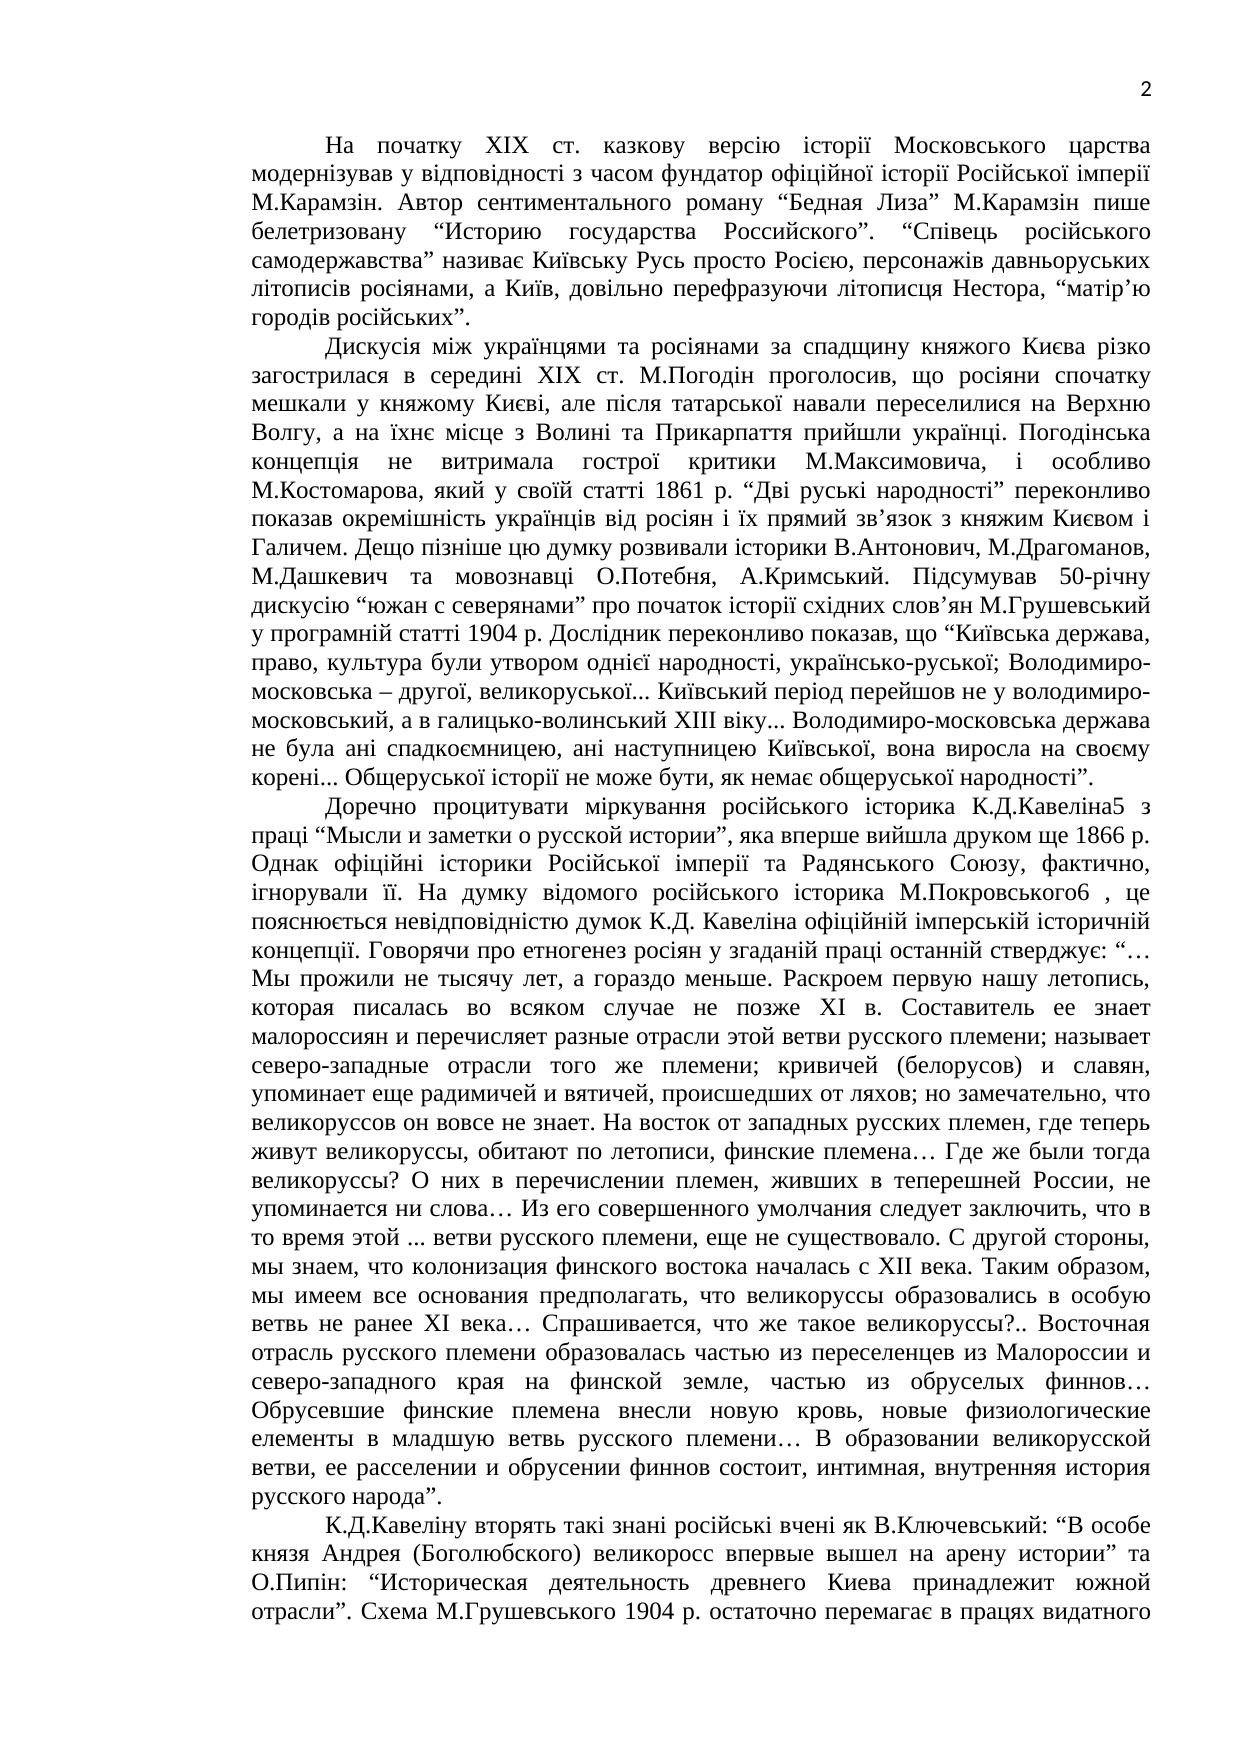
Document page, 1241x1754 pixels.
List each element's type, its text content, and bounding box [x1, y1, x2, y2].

text Дискусія між українцями та росіянами за спадщину княжого Києва різко загострилася в середині ХІХ ст. М.Погодін проголосив, що росіяни спочатку мешкали у княжому Києві, але після татарської навали переселилися на Верхню Волгу, а на їхнє місце з Волині та Прикарпаття прийшли українці. Погодінська концепція не витримала гострої критики М.Максимовича, і особливо М.Костомарова, який у своїй статті 1861 р. “Дві руські народності” переконливо показав окремішність українців від росіян і їх прямий зв’язок з княжим Києвом і Галичем. Дещо пізніше цю думку розвивали історики В.Антонович, М.Драгоманов, М.Дашкевич та мовознавці О.Потебня, А.Кримський. Підсумував 50-річну дискусію “южан с северянами” про початок історії східних слов’ян М.Грушевський у програмній статті 1904 р. Дослідник переконливо показав, що “Київська держава, право, культура були утвором однієї народності, українсько-руської; Володимиро-московська – другої, великоруської... Київський період перейшов не у володимиро-московський, а в галицько-волинський ХІІІ віку... Володимиро-московська держава не була ані спадкоємницею, ані наступницею Київської, вона виросла на своєму корені... Общеруської історії не може бути, як немає общеруської народності”. [251, 331, 1152, 791]
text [251, 1510, 1152, 1625]
text На початку ХІХ ст. казкову версію історії Московського царства модернізував у відповідності з часом фундатор офіційної історії Російської імперії М.Карамзін. Автор сентиментального роману “Бедная Лиза” М.Карамзін пише белетризовану “Историю государства Российского”. “Співець російського самодержавства” називає Київську Русь просто Росією, персонажів давньоруських літописів росіянами, а Київ, довільно перефразуючи літописця Нестора, “матір’ю городів російських”. [251, 130, 1152, 331]
text Доречно процитувати міркування російського історика К.Д.Кавеліна5 з праці “Мысли и заметки о русской истории”, яка вперше вийшла друком ще 1866 р. Однак офіційні історики Російської імперії та Радянського Союзу, фактично, ігнорували її. На думку відомого російського історика М.Покровського6 , це пояснюється невідповідністю думок К.Д. Кавеліна офіційній імперській історичній концепції. Говорячи про етногенез росіян у згаданій праці останній стверджує: “…Мы прожили не тысячу лет, а гораздо меньше. Раскроем первую нашу летопись, которая писалась во всяком случае не позже ХІ в. Составитель ее знает малороссиян и перечисляет разные отрасли этой ветви русского племени; называет северо-западные отрасли того же племени; кривичей (белорусов) и славян, упоминает еще радимичей и вятичей, происшедших от ляхов; но замечательно, что великоруссов он вовсе не знает. На восток от западных русских племен, где теперь живут великоруссы, обитают по летописи, финские племена… Где же были тогда великоруссы? О них в перечислении племен, живших в теперешней России, не упоминается ни слова… Из его совершенного умолчания следует заключить, что в то время этой ... ветви русского племени, еще не существовало. С другой стороны, мы знаем, что колонизация финского востока началась с ХІІ века. Таким образом, мы имеем все основания предполагать, что великоруссы образовались в особую ветвь не ранее ХІ века… Спрашивается, что же такое великоруссы?.. Восточная отрасль русского племени образовалась частью из переселенцев из Малороссии и северо-западного края на финской земле, частью из обруселых финнов…Обрусевшие финские племена внесли новую кровь, новые физиологические елементы в младшую ветвь русского племени… В образовании великорусской ветви, ее расселении и обрусении финнов состоит, интимная, внутренняя история русского народа”. [251, 791, 1152, 1510]
